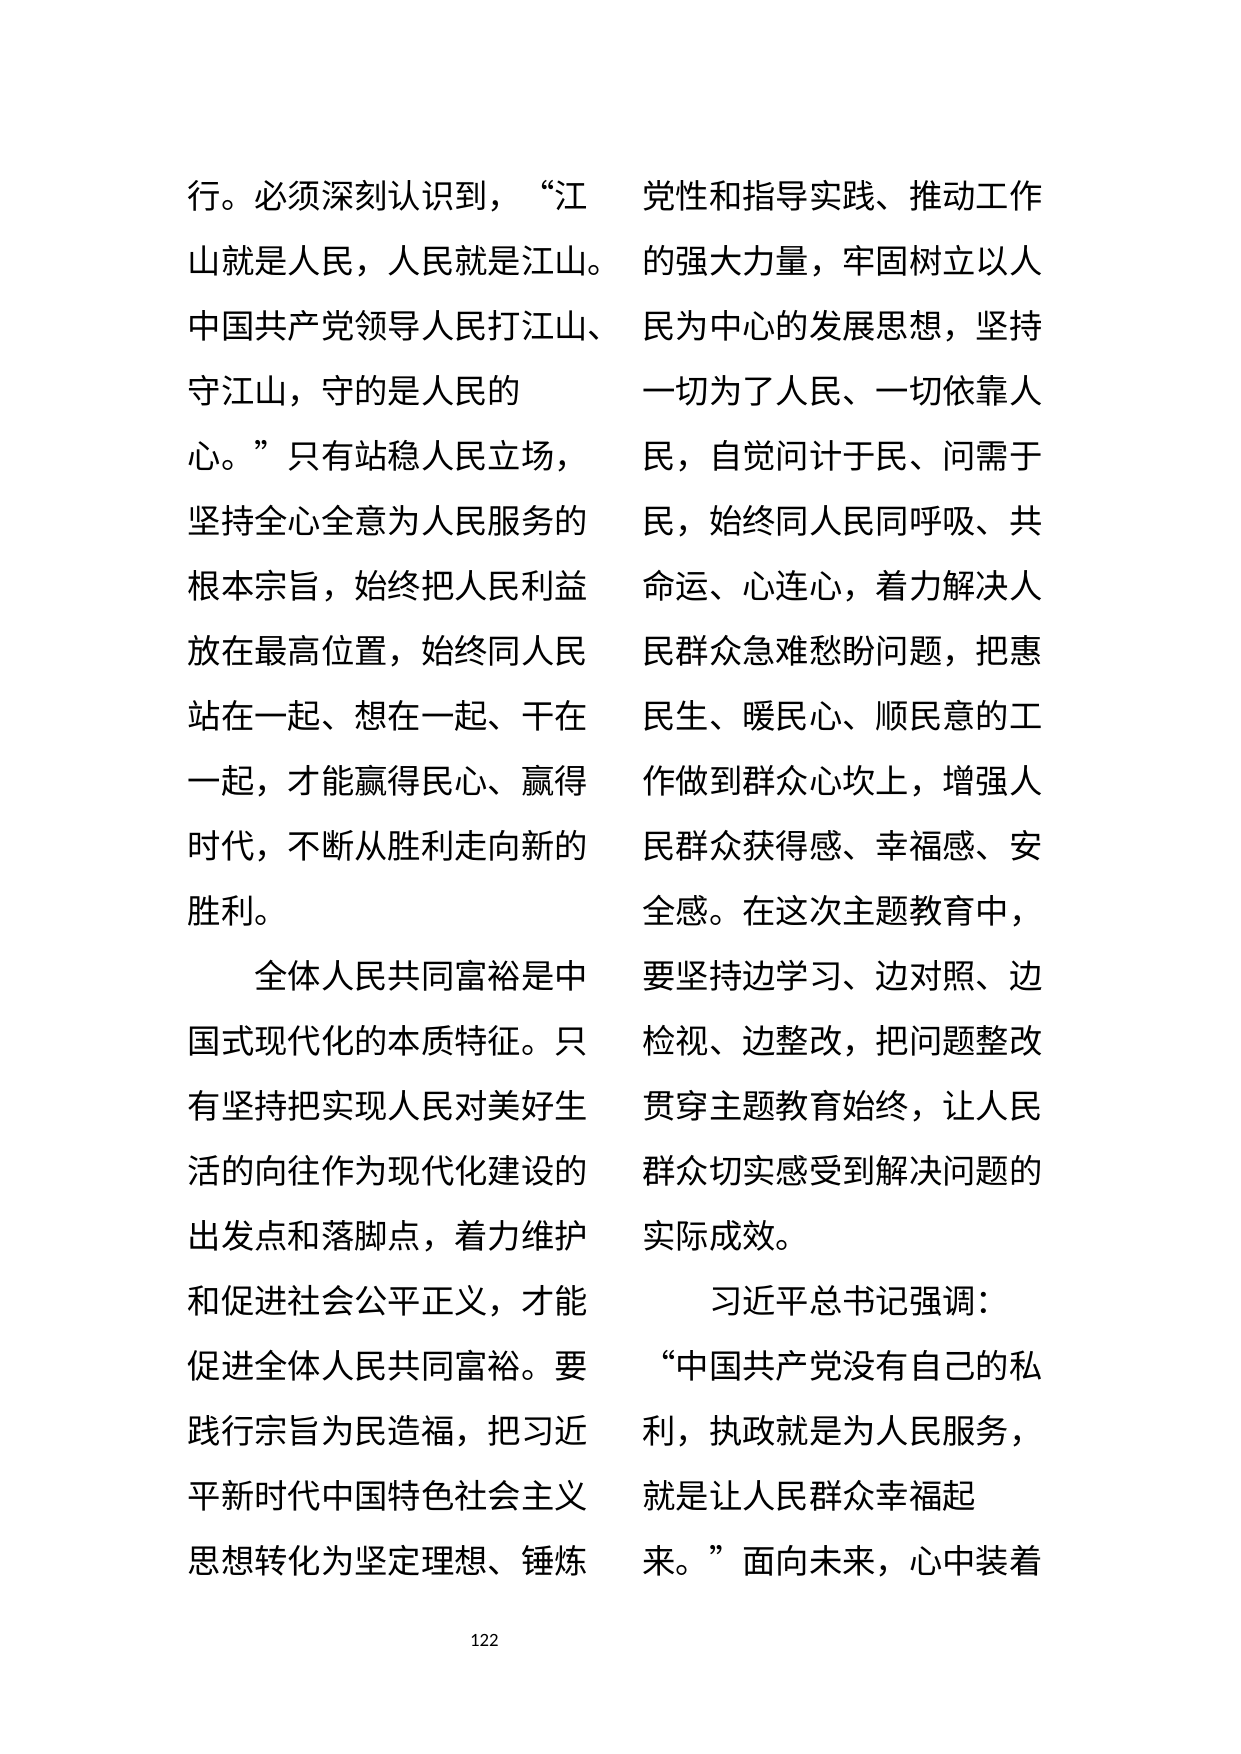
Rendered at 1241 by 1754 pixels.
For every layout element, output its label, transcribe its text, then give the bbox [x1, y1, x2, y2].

text 全体人民共同富裕是中国式现代化的本质特征。只有坚持把实现人民对美好生活的向往作为现代化建设的出发点和落脚点，着力维护和促进社会公平正义，才能促进全体人民共同富裕。要践行宗旨为民造福，把习近平新时代中国特色社会主义思想转化为坚定理想、锤炼党性和指导实践、推动工作的强大力量，牢固树立以人民为中心的发展思想，坚持一切为了人民、一切依靠人民，自觉问计于民、问需于民，始终同人民同呼吸、共命运、心连心，着力解决人民群众急难愁盼问题，把惠民生、暖民心、顺民意的工作做到群众心坎上，增强人民群众获得感、幸福感、安全感。在这次主题教育中，要坚持边学习、边对照、边检视、边整改，把问题整改贯穿主题教育始终，让人民群众切实感受到解决问题的实际成效。 [187, 942, 598, 1592]
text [642, 1267, 1053, 1592]
text 全体人民共同富裕是中国式现代化的本质特征。只有坚持把实现人民对美好生活的向往作为现代化建设的出发点和落脚点，着力维护和促进社会公平正义，才能促进全体人民共同富裕。要践行宗旨为民造福，把习近平新时代中国特色社会主义思想转化为坚定理想、锤炼党性和指导实践、推动工作的强大力量，牢固树立以人民为中心的发展思想，坚持一切为了人民、一切依靠人民，自觉问计于民、问需于民，始终同人民同呼吸、共命运、心连心，着力解决人民群众急难愁盼问题，把惠民生、暖民心、顺民意的工作做到群众心坎上，增强人民群众获得感、幸福感、安全感。在这次主题教育中，要坚持边学习、边对照、边检视、边整改，把问题整改贯穿主题教育始终，让人民群众切实感受到解决问题的实际成效。 [642, 162, 1053, 1267]
